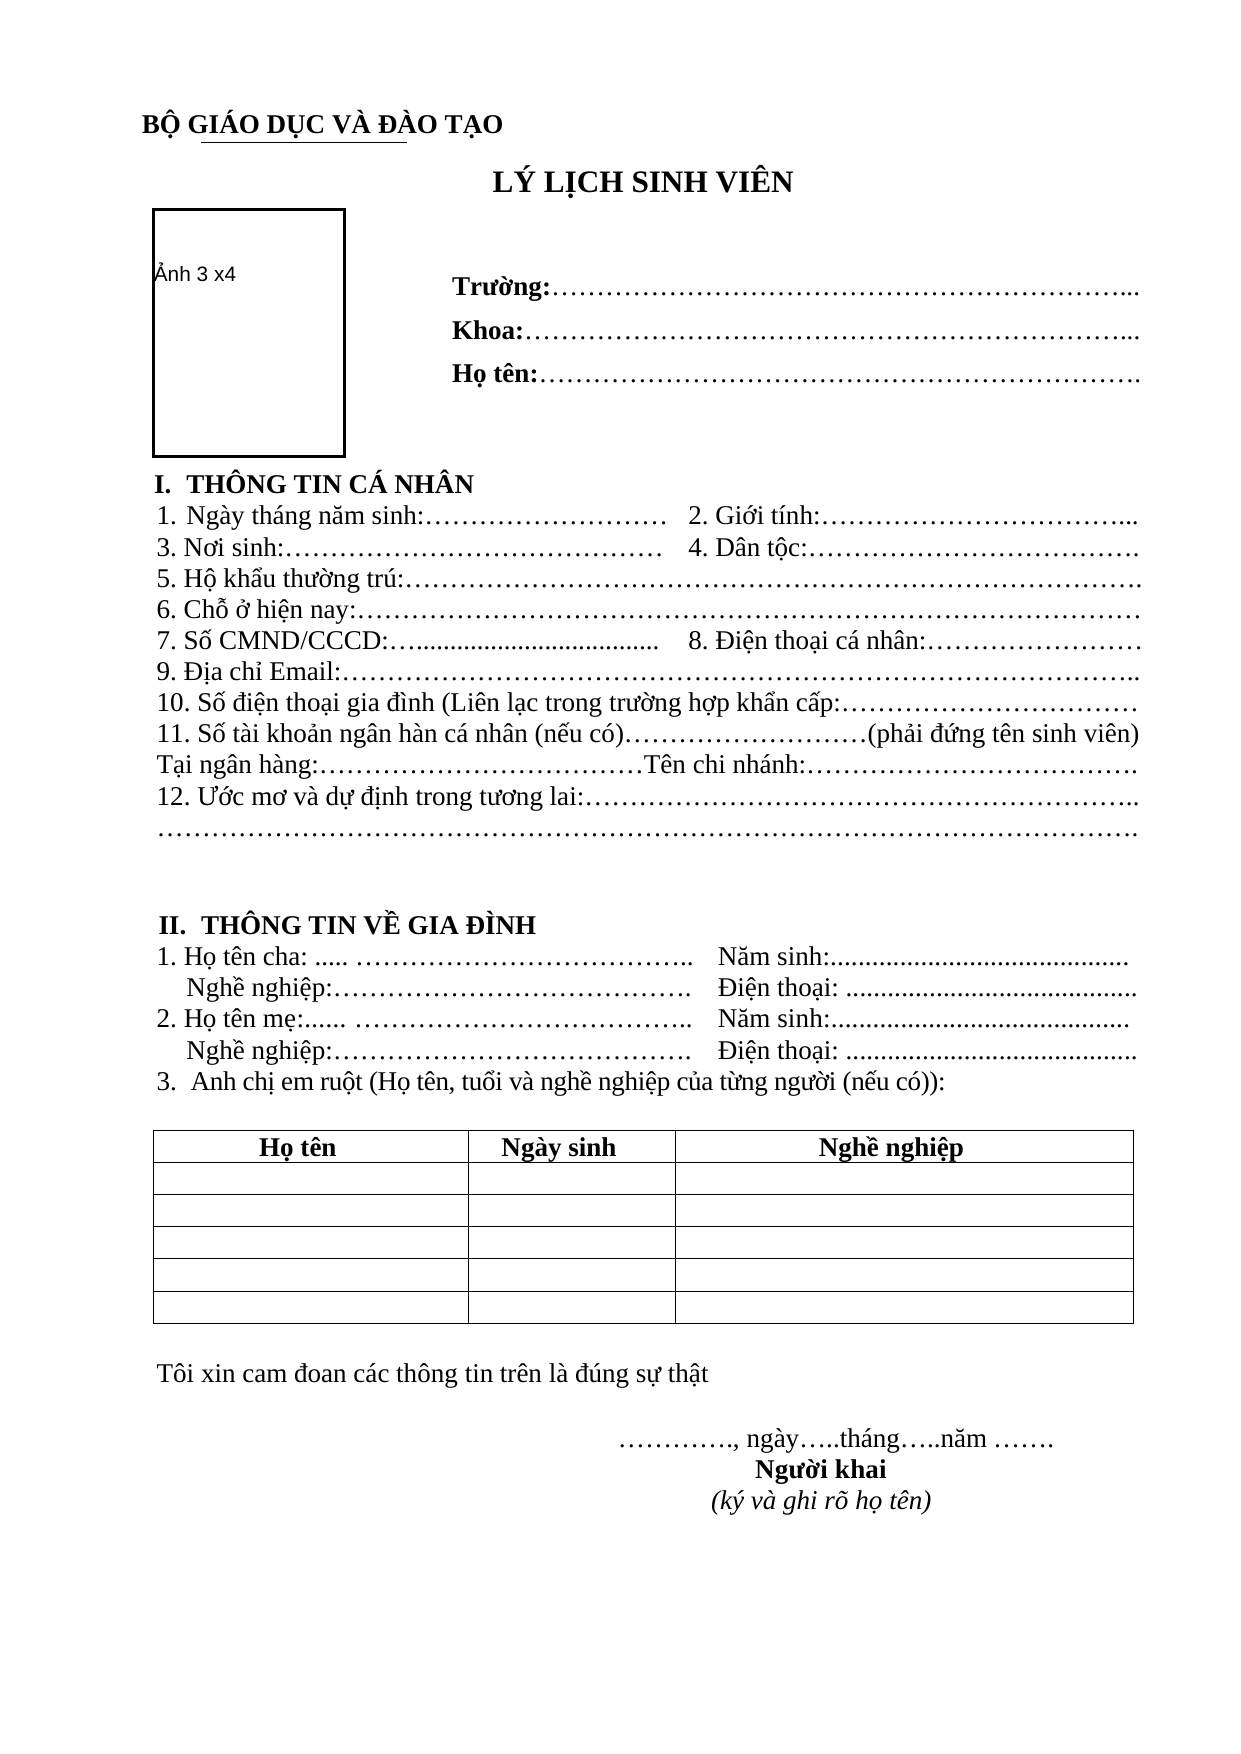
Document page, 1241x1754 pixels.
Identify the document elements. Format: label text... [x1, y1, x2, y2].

text Nghề nghiệp:…………………………………. Điện thoại: .......................................... [156, 971, 1144, 1003]
table_header Nghề nghiệp [676, 1131, 1133, 1162]
subtitle THÔNG TIN CÁ NHÂN [142, 468, 1144, 499]
subtitle THÔNG TIN VỀ GIA ĐÌNH [156, 909, 1144, 940]
subtitle 9. Địa chỉ Email:…………………………………………………………………………….. [156, 655, 1144, 686]
text 3. Anh chị em ruột (Họ tên, tuổi và nghề nghiệp của từng người (nếu có)): [156, 1065, 1144, 1096]
subtitle 11. Số tài khoản ngân hàn cá nhân (nếu có)………………………(phải đứng tên sinh viên) [156, 717, 1144, 749]
table_cell [154, 1227, 468, 1258]
text Người khai [177, 1453, 1046, 1484]
table_cell [154, 1195, 468, 1226]
picture [155, 255, 343, 410]
table_cell [469, 1227, 675, 1258]
table_cell [154, 1259, 468, 1291]
table_cell [154, 1163, 468, 1194]
text 2. Họ tên mẹ:...... ……………………………….. Năm sinh:........................................... [156, 1003, 1144, 1034]
table_cell [676, 1292, 1133, 1323]
text Trường:………………………………………………………... [452, 270, 1144, 301]
table_cell [469, 1195, 675, 1226]
text LÝ LỊCH SINH VIÊN [142, 163, 1144, 199]
subtitle 12. Ước mơ và dự định trong tương lai:…………………………………………………….. [156, 780, 1144, 811]
table_cell [676, 1227, 1133, 1258]
text BỘ GIÁO DỤC VÀ ĐÀO TẠO [142, 108, 1144, 139]
subtitle 10. Số điện thoại gia đình (Liên lạc trong trường hợp khẩn cấp:…………………………… [156, 686, 1144, 717]
table_cell [469, 1292, 675, 1323]
text Nghề nghiệp:…………………………………. Điện thoại: .......................................... [156, 1034, 1144, 1065]
table_header Họ tên [154, 1131, 468, 1162]
table_cell [676, 1163, 1133, 1194]
subtitle 3. Nơi sinh:…………………………………… 4. Dân tộc:………………………………. [156, 531, 1144, 562]
table_cell [676, 1259, 1133, 1291]
subtitle Tại ngân hàng:………………………………Tên chi nhánh:………………………………. [156, 749, 1144, 780]
subtitle 6. Chỗ ở hiện nay:…………………………………………………………………………… [156, 593, 1144, 624]
table_cell [469, 1163, 675, 1194]
table_cell [469, 1259, 675, 1291]
text Tôi xin cam đoan các thông tin trên là đúng sự thật [142, 1357, 1118, 1388]
subtitle ………………………………………………………………………………………………. [156, 811, 1144, 842]
text Khoa:…………………………………………………………... [452, 314, 1144, 345]
text Họ tên:…………………………………………………………. [452, 358, 1144, 389]
subtitle 5. Hộ khẩu thường trú:………………………………………………………………………. [156, 562, 1144, 593]
text …………., ngày…..tháng…..năm ……. [142, 1422, 1144, 1453]
text 1. Họ tên cha: ..... ……………………………….. Năm sinh:........................................... [156, 940, 1144, 971]
subtitle Ngày tháng năm sinh:……………………… 2. Giới tính:……………………………... [156, 499, 1144, 531]
subtitle 7. Số CMND/CCCD:….................................... 8. Điện thoại cá nhân:…………………… [156, 624, 1144, 655]
table_cell [676, 1195, 1133, 1226]
text (ký và ghi rõ họ tên) [177, 1484, 1046, 1515]
table_cell [154, 1292, 468, 1323]
table_header Ngày sinh [469, 1131, 675, 1162]
